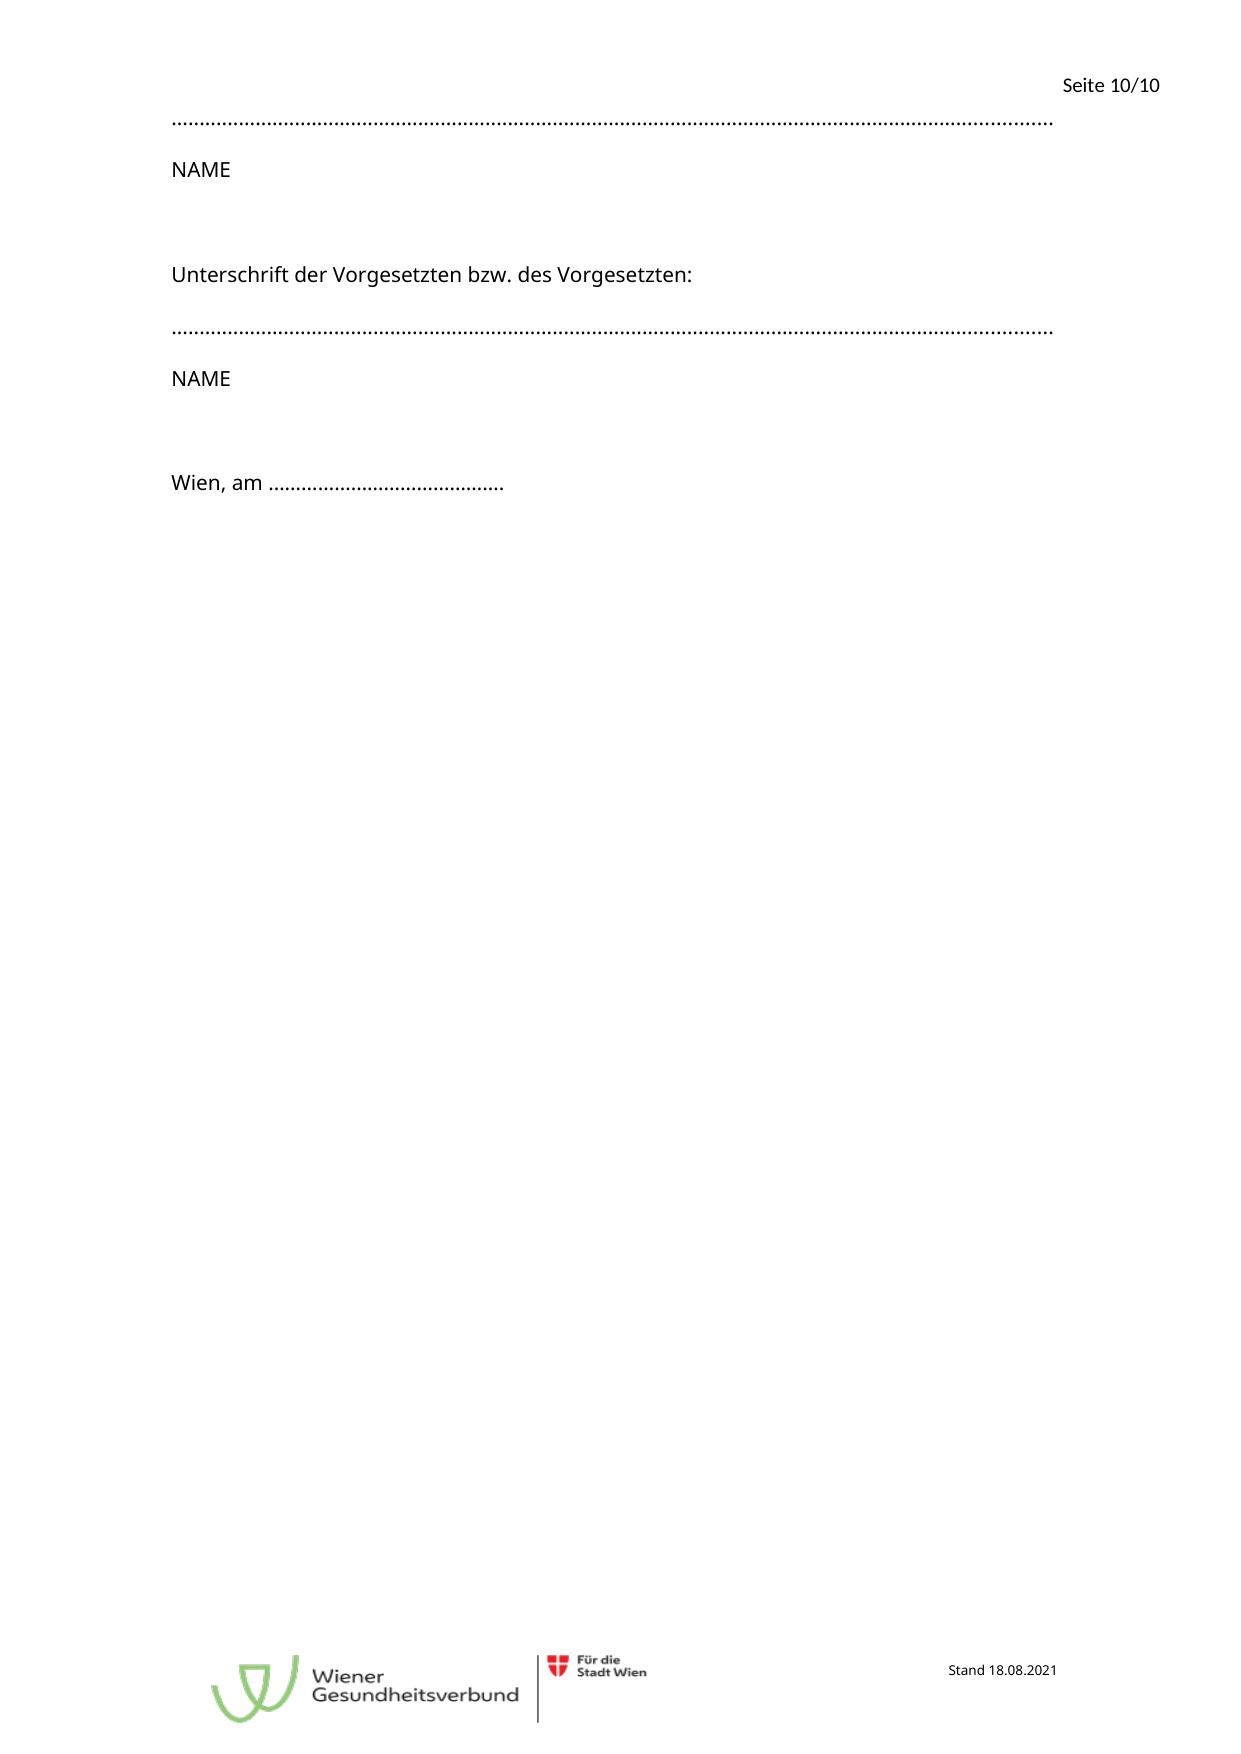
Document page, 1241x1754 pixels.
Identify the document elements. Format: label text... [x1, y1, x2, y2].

text Wien, am ……………………………………. [171, 468, 1130, 496]
text NAME [171, 364, 1130, 392]
text NAME [171, 156, 1130, 184]
text Unterschrift der Vorgesetzten bzw. des Vorgesetzten: [171, 260, 1130, 288]
